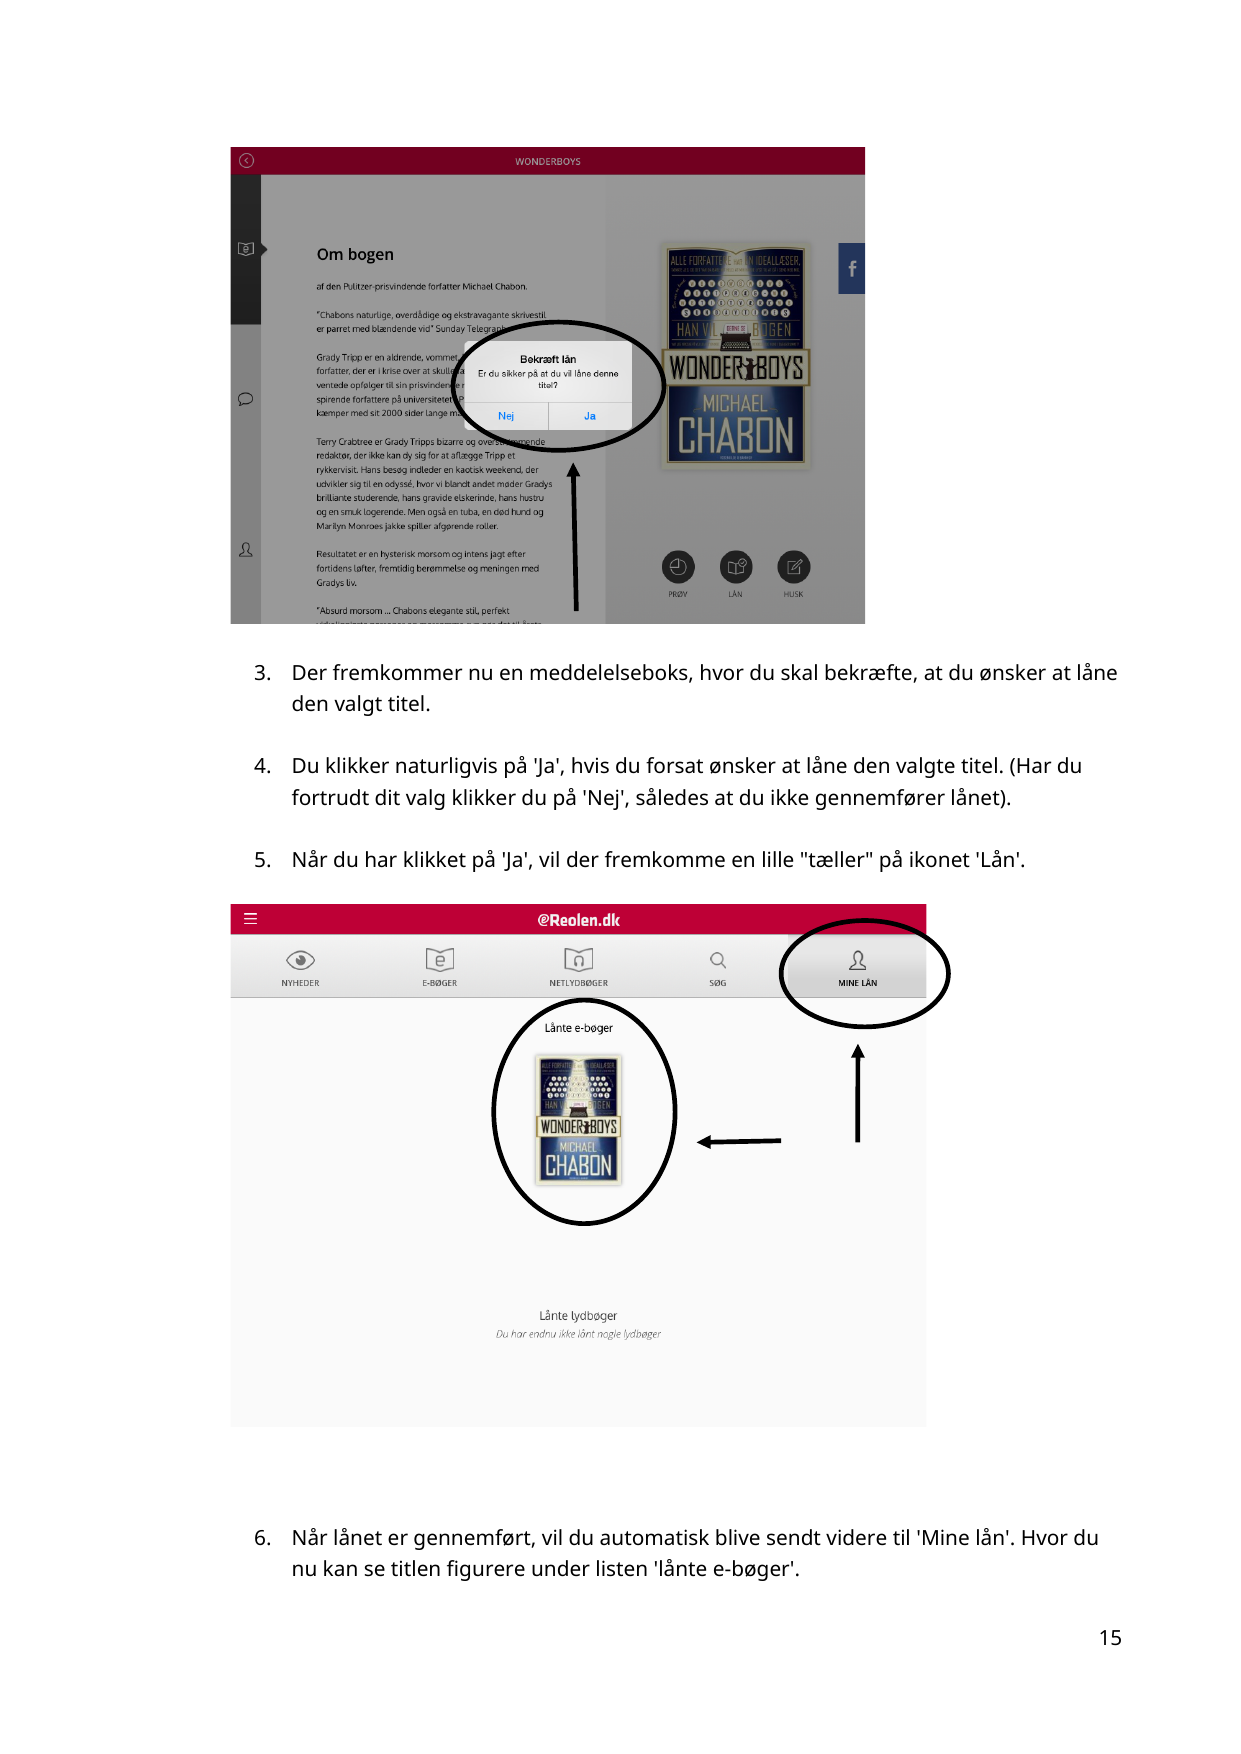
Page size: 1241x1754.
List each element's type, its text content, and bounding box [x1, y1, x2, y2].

list Når du har klikket på 'Ja', vil der fremkomme en lille "tæller" på ikonet 'Lån'. [254, 842, 1122, 873]
picture [230, 904, 927, 1427]
list Du klikker naturligvis på 'Ja', hvis du forsat ønsker at låne den valgte titel. (Har du fortrudt dit valg klikker du på 'Nej', således at du ikke gennemfører lånet). [254, 748, 1122, 811]
list Når lånet er gennemført, vil du automatisk blive sendt videre til 'Mine lån'. Hvor du nu kan se titlen figurere under listen 'lånte e-bøger'. [254, 1520, 1122, 1583]
list Der fremkommer nu en meddelelseboks, hvor du skal bekræfte, at du ønsker at låne den valgt titel. [254, 655, 1122, 717]
picture [230, 147, 865, 624]
picture [784, 923, 927, 1024]
